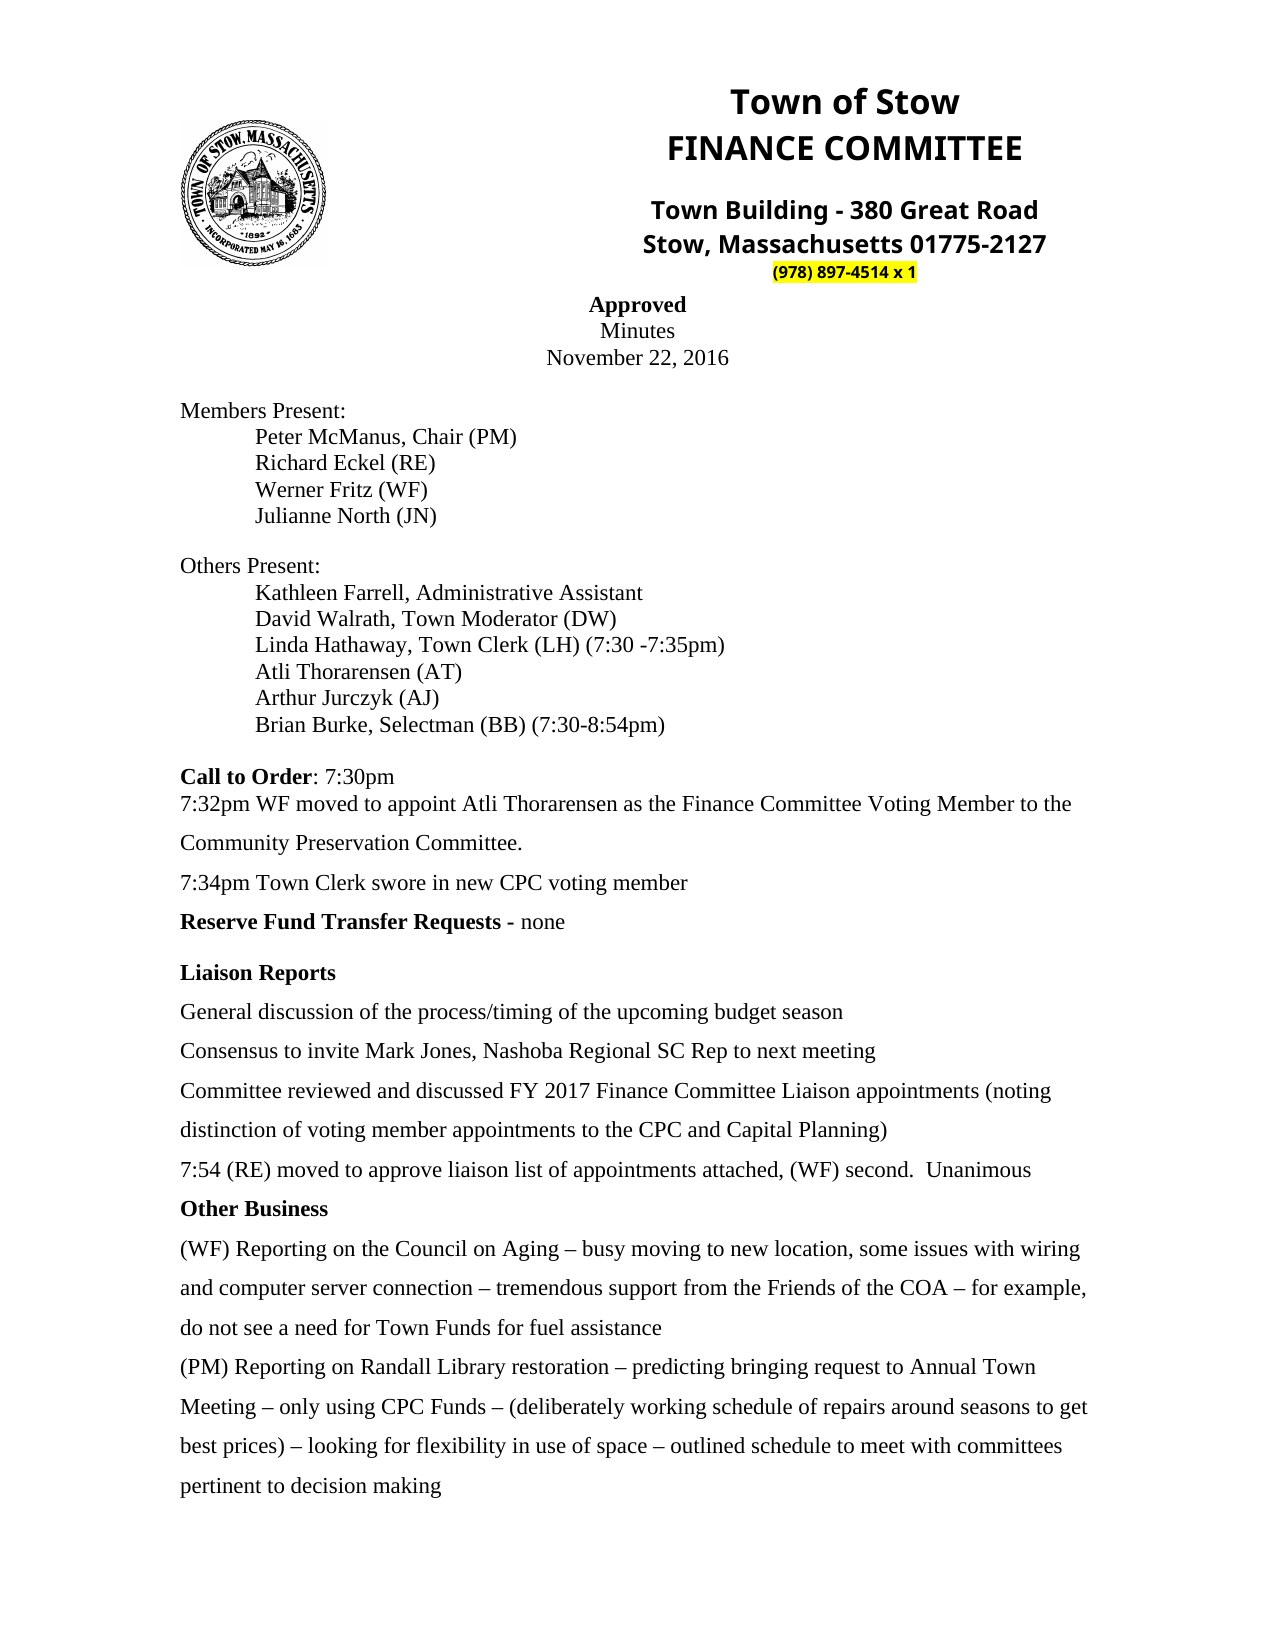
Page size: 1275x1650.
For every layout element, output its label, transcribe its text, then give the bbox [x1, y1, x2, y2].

picture [180, 120, 328, 268]
text Reserve Fund Transfer Requests - none [180, 908, 1095, 934]
text (PM) Reporting on Randall Library restoration – predicting bringing request to Annual Town Meeting – only using CPC Funds – (deliberately working schedule of repairs around seasons to get best prices) – looking for flexibility in use of space – outlined schedule to meet with committees pertinent to decision making [180, 1353, 1095, 1498]
text Call to Order: 7:30pm [180, 763, 1095, 790]
text David Walrath, Town Moderator (DW) [180, 605, 1095, 632]
text Minutes [180, 318, 1095, 344]
text Linda Hathaway, Town Clerk (LH) (7:30 -7:35pm) [180, 632, 1095, 658]
text Atli Thorarensen (AT) [180, 658, 1095, 684]
text Liaison Reports [180, 958, 1095, 985]
text 7:54 (RE) moved to approve liaison list of appointments attached, (WF) second. Unanimous [180, 1156, 1095, 1182]
text (WF) Reporting on the Council on Aging – busy moving to new location, some issues with wiring and computer server connection – tremendous support from the Friends of the COA – for example, do not see a need for Town Funds for fuel assistance [180, 1235, 1095, 1340]
text Other Business [180, 1195, 1095, 1222]
text Others Present: [180, 552, 1095, 579]
text Members Present: [180, 397, 1095, 423]
text Richard Eckel (RE) [180, 449, 1095, 476]
text Kathleen Farrell, Administrative Assistant [180, 579, 1095, 605]
text 7:32pm WF moved to appoint Atli Thorarensen as the Finance Committee Voting Member to the Community Preservation Committee. [180, 790, 1095, 856]
text November 22, 2016 [180, 344, 1095, 370]
text Brian Burke, Selectman (BB) (7:30-8:54pm) [180, 711, 1095, 737]
text Consensus to invite Mark Jones, Nashoba Regional SC Rep to next meeting [180, 1037, 1095, 1064]
text Julianne North (JN) [180, 502, 1095, 528]
text Approved [180, 291, 1095, 318]
text General discussion of the process/timing of the upcoming budget season [180, 998, 1095, 1024]
text Peter McManus, Chair (PM) [180, 423, 1095, 449]
text Arthur Jurczyk (AJ) [180, 684, 1095, 711]
text Committee reviewed and discussed FY 2017 Finance Committee Liaison appointments (noting distinction of voting member appointments to the CPC and Capital Planning) [180, 1077, 1095, 1143]
text Werner Fritz (WF) [180, 476, 1095, 502]
text 7:34pm Town Clerk swore in new CPC voting member [180, 869, 1095, 895]
